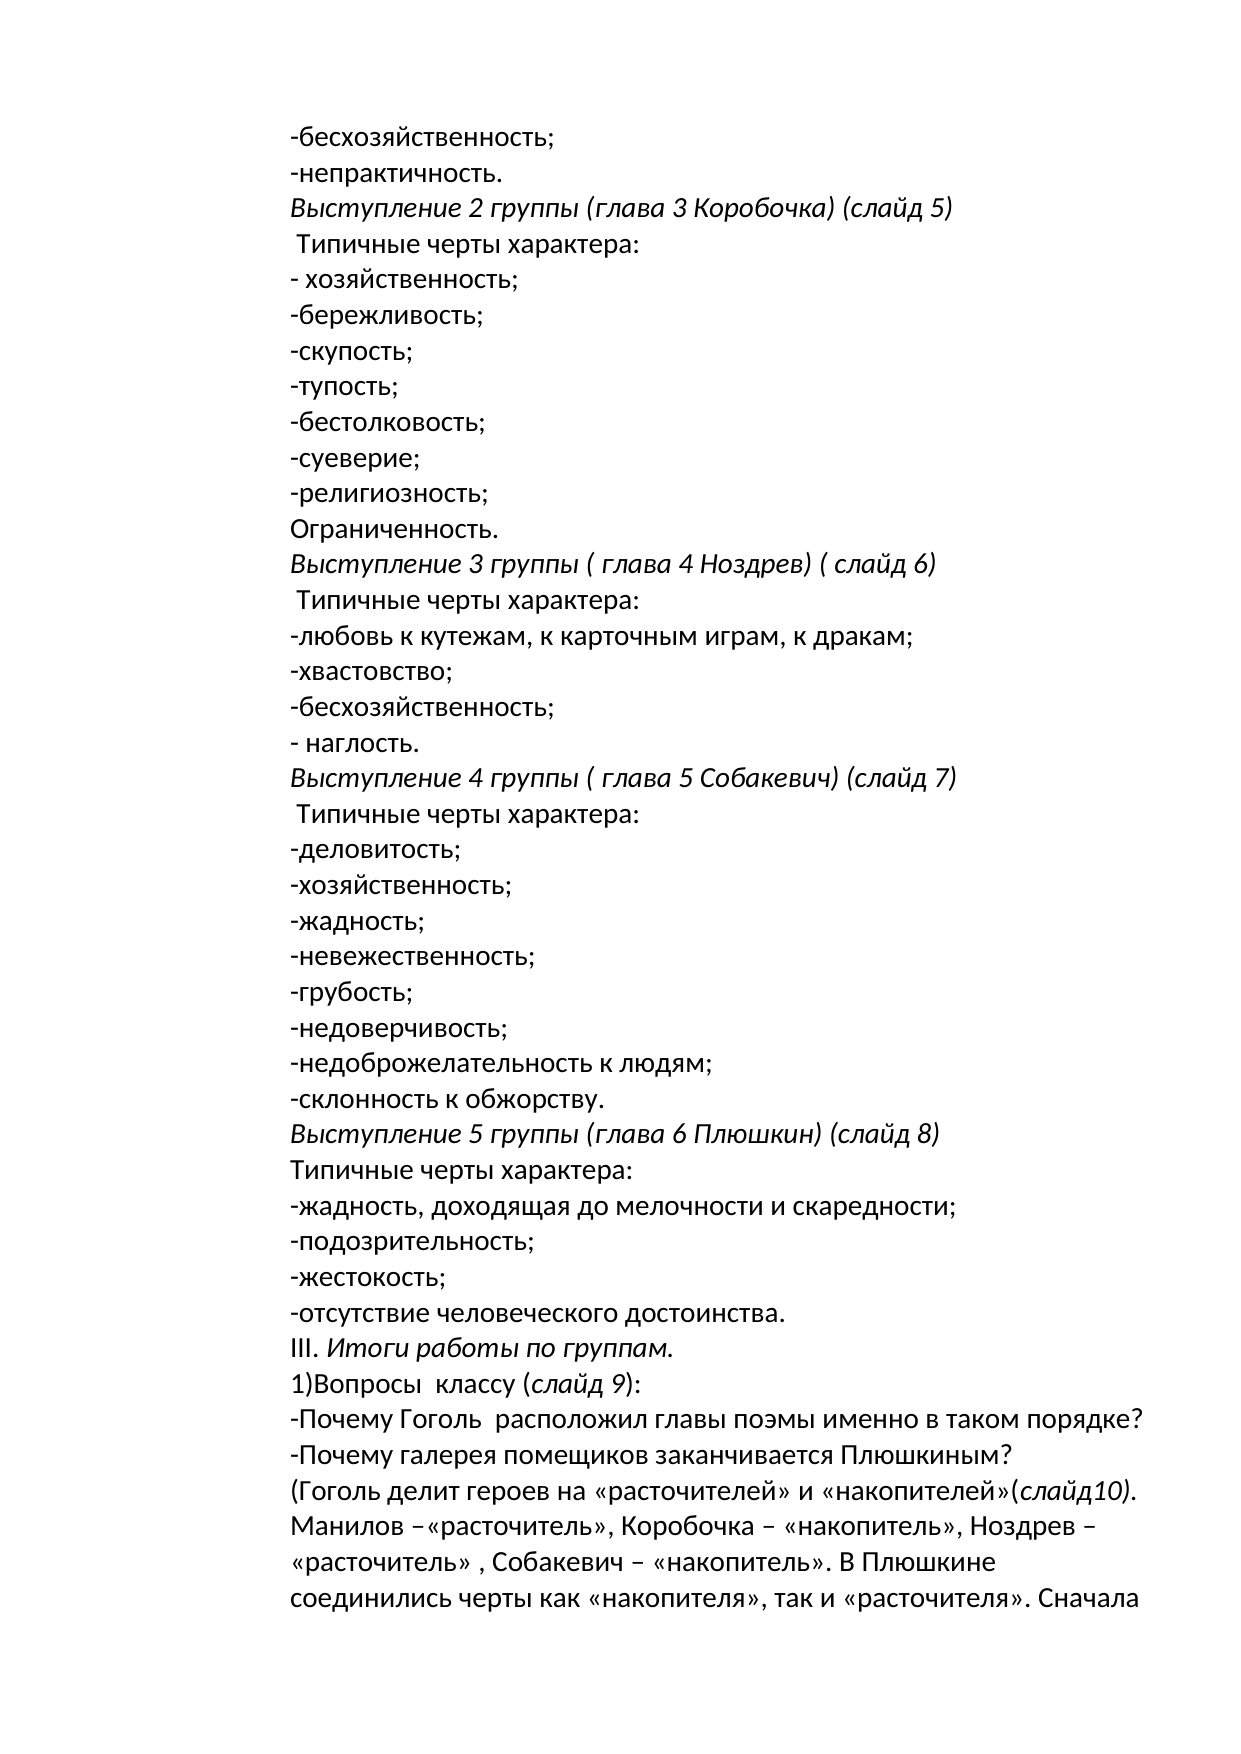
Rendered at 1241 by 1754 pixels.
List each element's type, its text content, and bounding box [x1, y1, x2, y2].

text Типичные черты характера: [290, 795, 1152, 831]
text -религиозность; [290, 474, 1152, 510]
text -скупость; [290, 332, 1152, 367]
text Выступление 4 группы ( глава 5 Собакевич) (слайд 7) [290, 759, 1152, 795]
text -недоброжелательность к людям; [290, 1044, 1152, 1080]
text -бестолковость; [290, 403, 1152, 439]
text -любовь к кутежам, к карточным играм, к дракам; [290, 617, 1152, 652]
text -хозяйственность; [290, 866, 1152, 902]
text Ограниченность. [290, 510, 1152, 546]
text -бережливость; [290, 296, 1152, 332]
text Выступление 5 группы (глава 6 Плюшкин) (слайд 8) [290, 1116, 1152, 1151]
text -жестокость; [290, 1258, 1152, 1294]
text Типичные черты характера: [290, 581, 1152, 617]
text -непрактичность. [290, 154, 1152, 189]
text -подозрительность; [290, 1222, 1152, 1258]
text -склонность к обжорству. [290, 1080, 1152, 1116]
text Типичные черты характера: [290, 1151, 1152, 1187]
text -Почему Гоголь расположил главы поэмы именно в таком порядке? [290, 1401, 1152, 1436]
text -бесхозяйственность; [290, 118, 1152, 154]
text - хозяйственность; [290, 261, 1152, 296]
text -бесхозяйственность; [290, 688, 1152, 724]
text Типичные черты характера: [290, 225, 1152, 261]
text -грубость; [290, 973, 1152, 1009]
text 1)Вопросы классу (слайд 9): [290, 1365, 1152, 1401]
text -жадность; [290, 902, 1152, 937]
text -хвастовство; [290, 652, 1152, 688]
text -жадность, доходящая до мелочности и скаредности; [290, 1187, 1152, 1222]
text -деловитость; [290, 831, 1152, 866]
text Выступление 2 группы (глава 3 Коробочка) (слайд 5) [290, 189, 1152, 225]
text -невежественность; [290, 937, 1152, 973]
text -суеверие; [290, 439, 1152, 474]
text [290, 1507, 1152, 1614]
text -недоверчивость; [290, 1009, 1152, 1044]
text -отсутствие человеческого достоинства. [290, 1294, 1152, 1329]
text - наглость. [290, 724, 1152, 759]
text III. Итоги работы по группам. [290, 1329, 1152, 1365]
text (Гоголь делит героев на «расточителей» и «накопителей»(слайд10). [290, 1472, 1152, 1507]
text Выступление 3 группы ( глава 4 Ноздрев) ( слайд 6) [290, 546, 1152, 581]
text -Почему галерея помещиков заканчивается Плюшкиным? [290, 1436, 1152, 1472]
text -тупость; [290, 367, 1152, 403]
